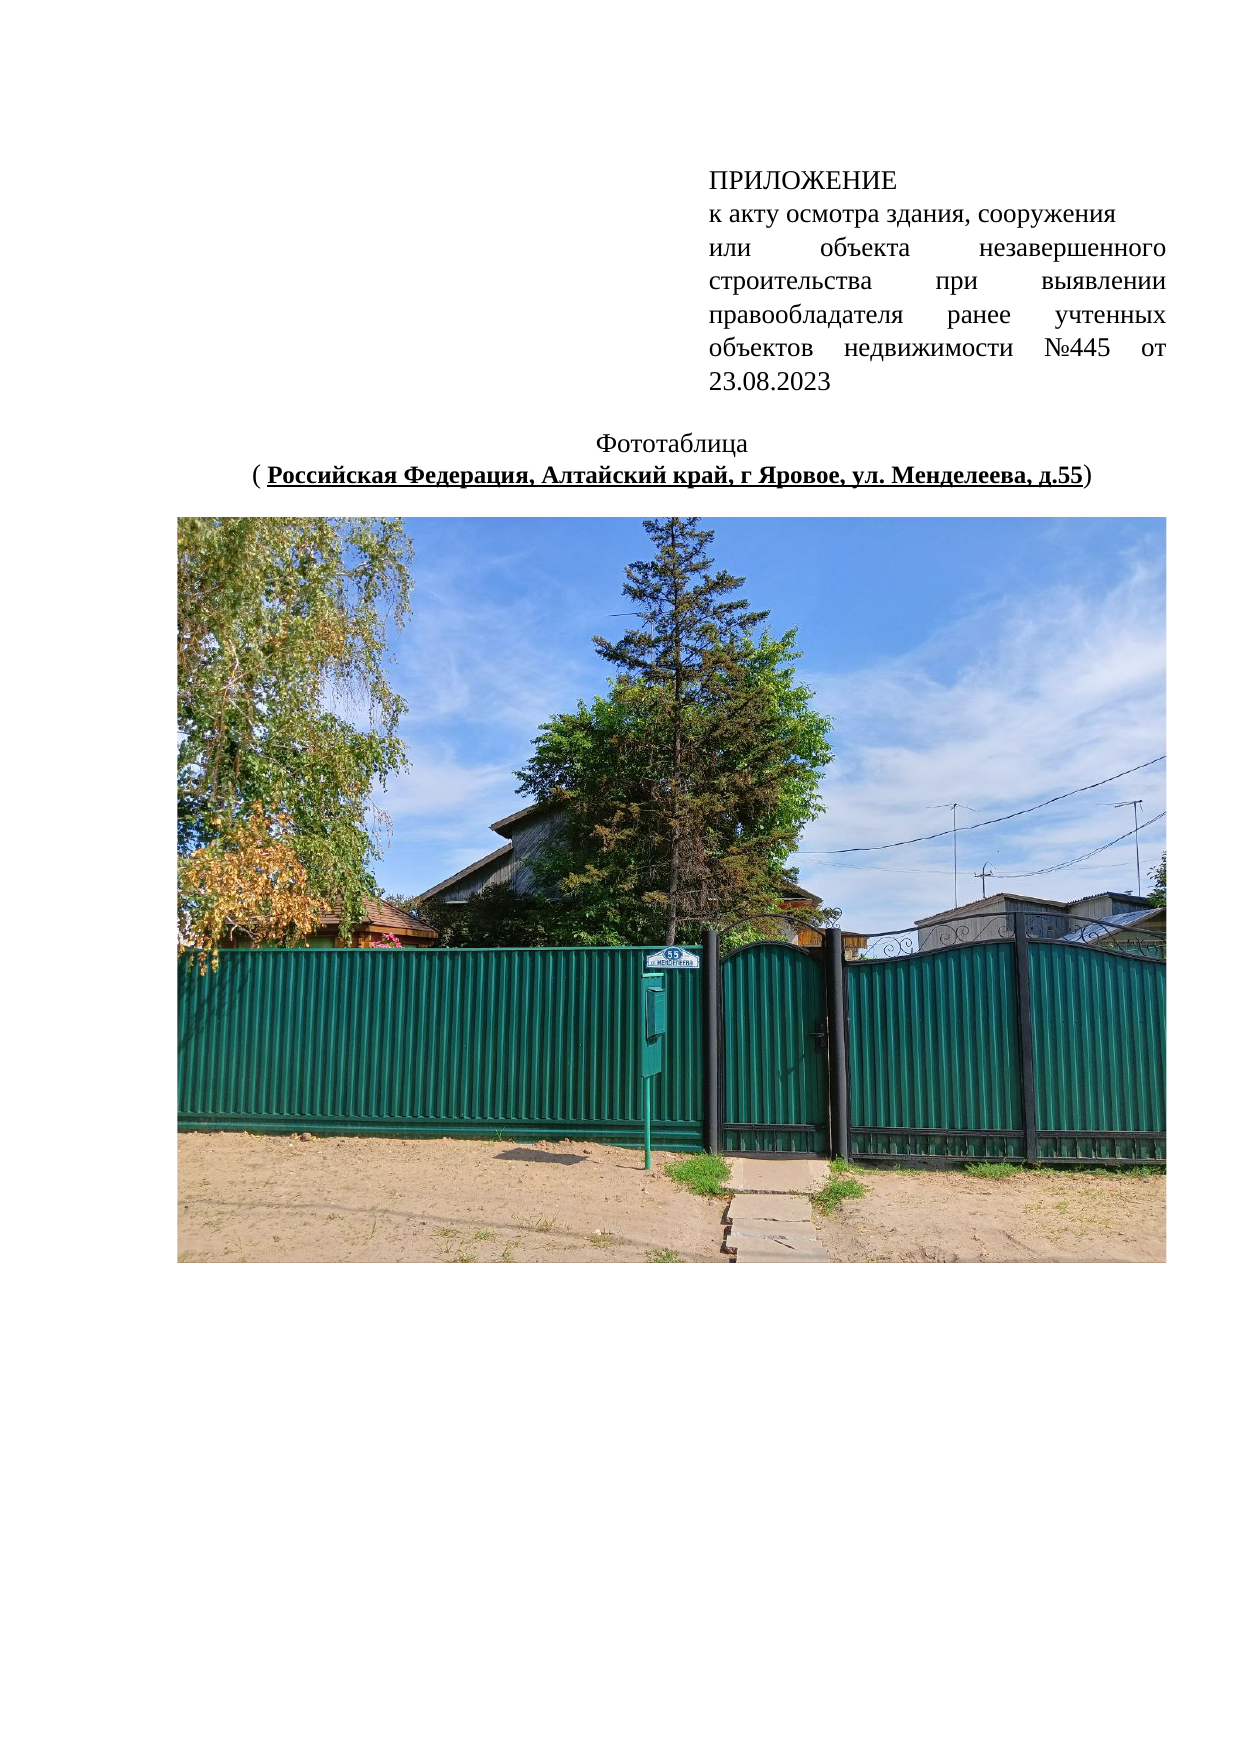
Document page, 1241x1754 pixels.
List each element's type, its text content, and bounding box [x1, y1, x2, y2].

text Фототаблица [177, 427, 1167, 458]
text или объекта незавершенного строительства при выявлении правообладателя ранее учтенных объектов недвижимости №445 от 23.08.2023 [709, 231, 1167, 396]
picture [177, 517, 1167, 1263]
text ПРИЛОЖЕНИЕ [709, 164, 1167, 195]
text ( Российская Федерация, Алтайский край, г Яровое, ул. Менделеева, д.55) [177, 458, 1167, 489]
text к акту осмотра здания, сооружения [709, 197, 1167, 228]
